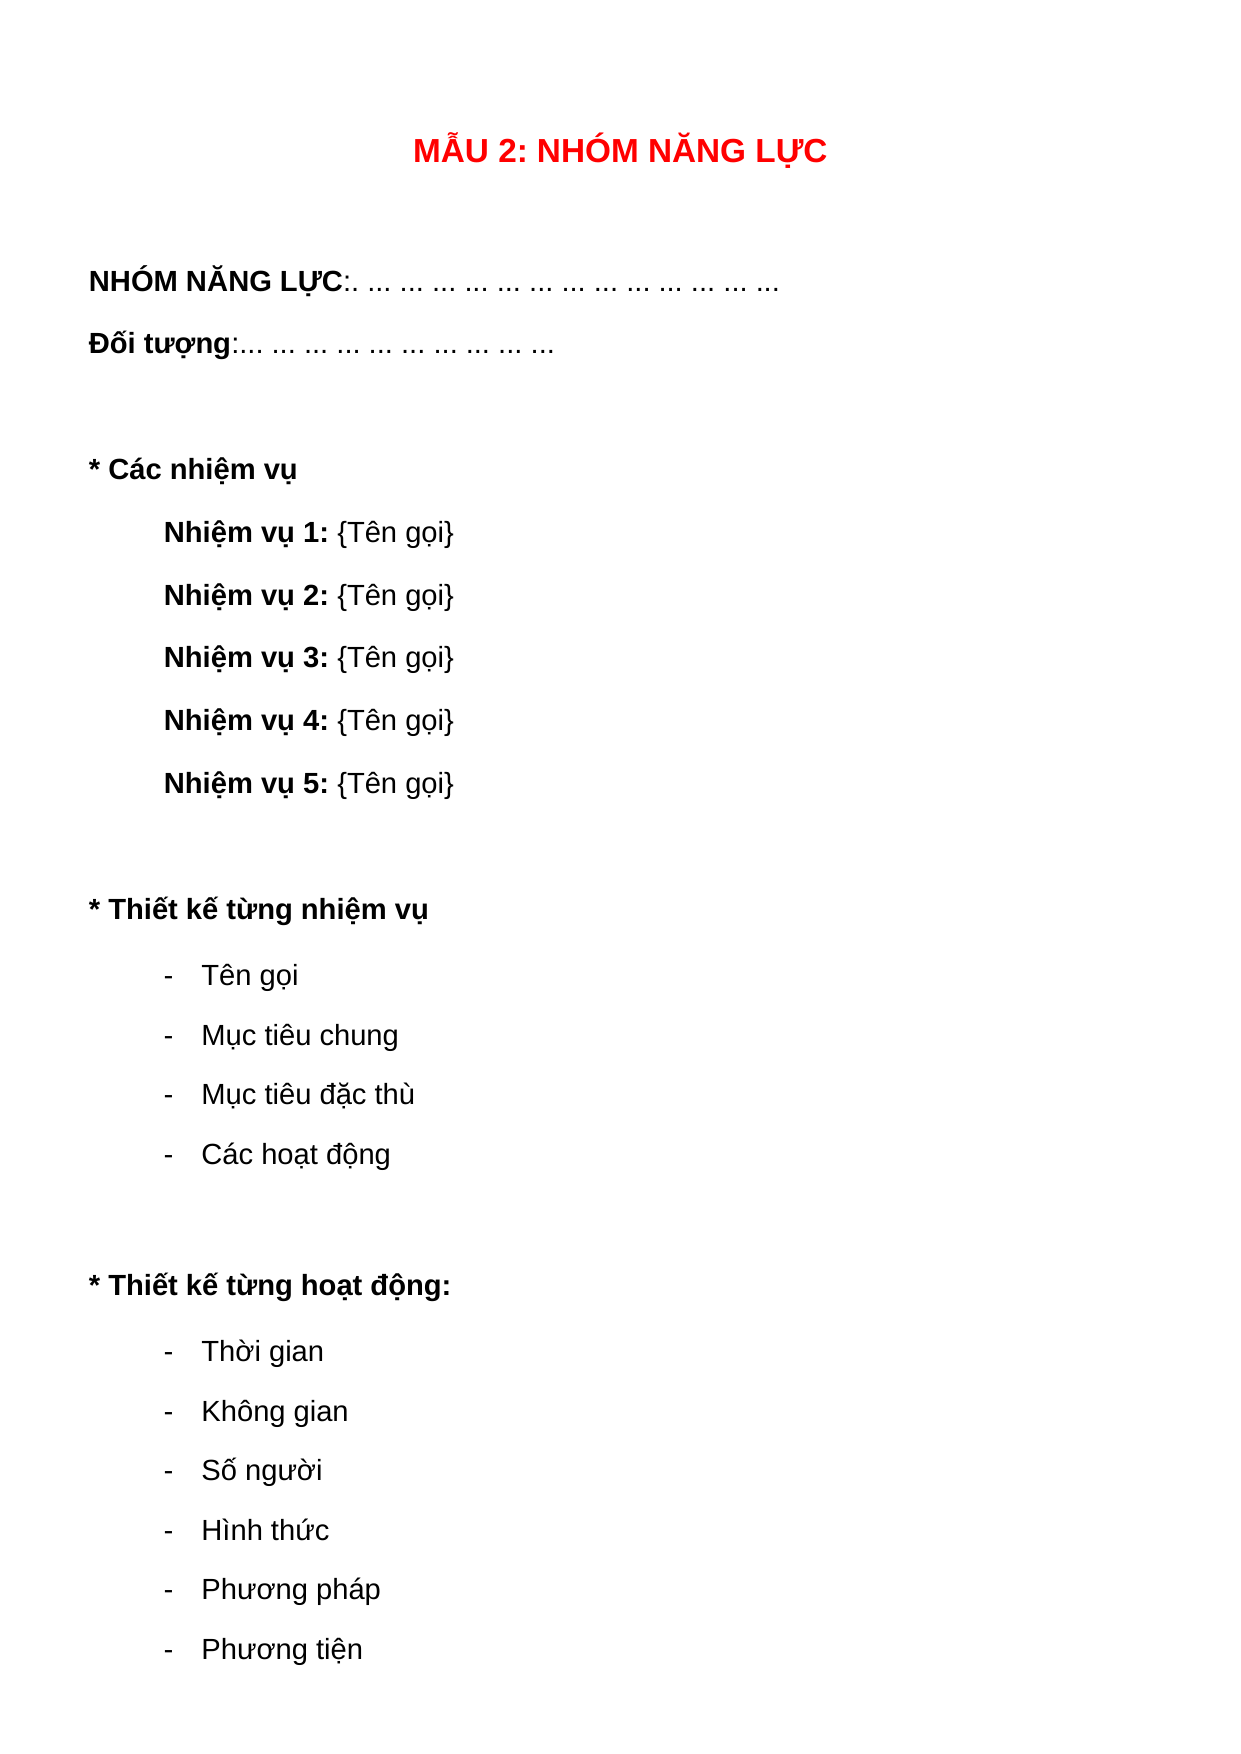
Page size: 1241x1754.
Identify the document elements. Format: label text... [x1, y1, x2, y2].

text Nhiệm vụ 2: {Tên gọi} [89, 578, 1152, 611]
list Phương pháp [164, 1568, 1152, 1608]
text * Thiết kế từng hoạt động: [89, 1268, 1152, 1301]
text Nhiệm vụ 4: {Tên gọi} [89, 703, 1152, 737]
list Tên gọi [164, 954, 1152, 994]
list Số người [164, 1449, 1152, 1489]
list Mục tiêu đặc thù [164, 1073, 1152, 1113]
text * Các nhiệm vụ [89, 452, 1152, 486]
list Các hoạt động [164, 1133, 1152, 1173]
text Nhiệm vụ 5: {Tên gọi} [89, 766, 1152, 799]
text Nhiệm vụ 3: {Tên gọi} [89, 640, 1152, 674]
list Thời gian [164, 1331, 1152, 1370]
text Đối tượng:... ... ... ... ... ... ... ... ... ... [89, 326, 1152, 360]
list Mục tiêu chung [164, 1014, 1152, 1054]
list Phương tiện [164, 1628, 1152, 1668]
text MẪU 2: NHÓM NĂNG LỰC [89, 131, 1152, 169]
list Hình thức [164, 1509, 1152, 1549]
list Không gian [164, 1390, 1152, 1430]
text * Thiết kế từng nhiệm vụ [89, 892, 1152, 925]
text Nhiệm vụ 1: {Tên gọi} [89, 515, 1152, 548]
text NHÓM NĂNG LỰC:. ... ... ... ... ... ... ... ... ... ... ... ... ... [89, 263, 1152, 297]
